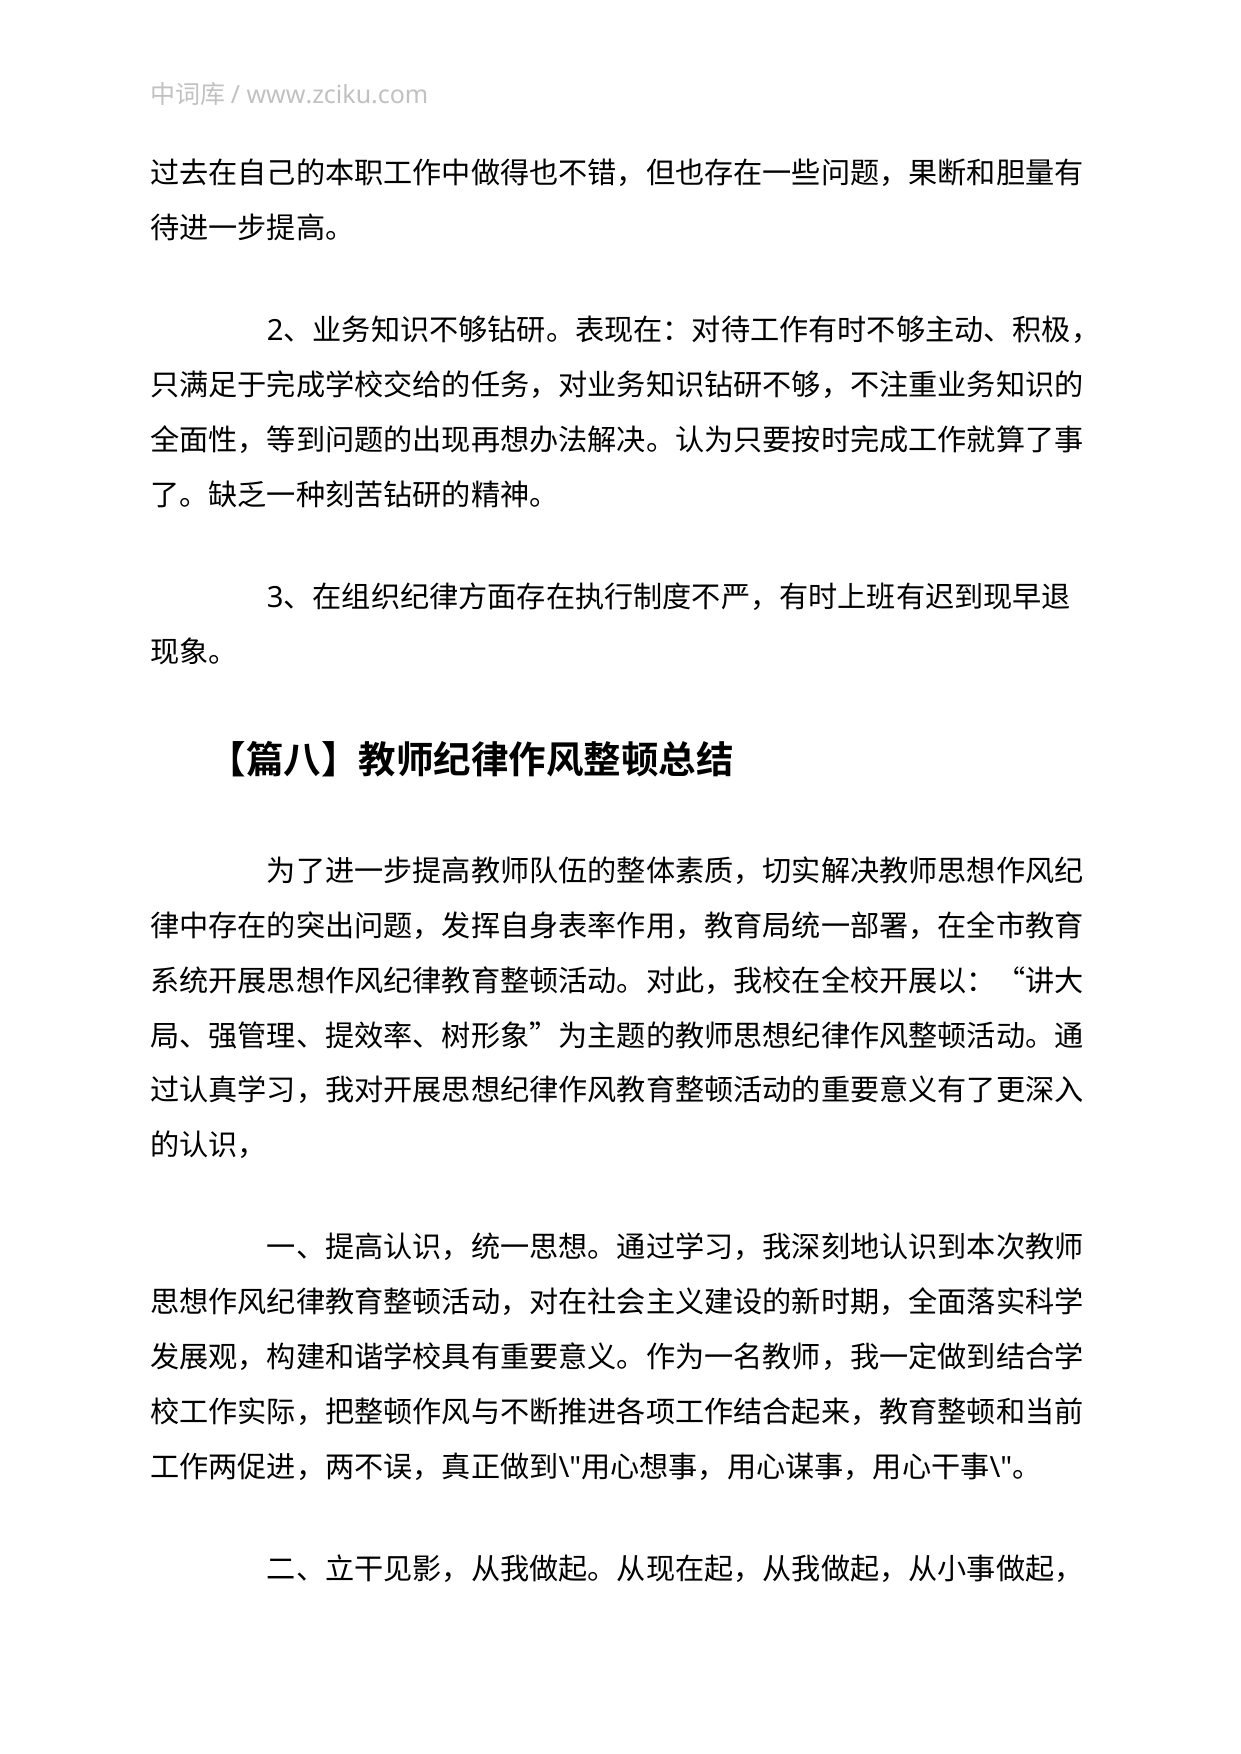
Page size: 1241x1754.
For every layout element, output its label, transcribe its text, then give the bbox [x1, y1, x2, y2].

text 一、提高认识，统一思想。通过学习，我深刻地认识到本次教师思想作风纪律教育整顿活动，对在社会主义建设的新时期，全面落实科学发展观，构建和谐学校具有重要意义。作为一名教师，我一定做到结合学校工作实际，把整顿作风与不断推进各项工作结合起来，教育整顿和当前工作两促进，两不误，真正做到\"用心想事，用心谋事，用心干事\"。 [150, 1224, 1090, 1486]
text 为了进一步提高教师队伍的整体素质，切实解决教师思想作风纪律中存在的突出问题，发挥自身表率作用，教育局统一部署，在全市教育系统开展思想作风纪律教育整顿活动。对此，我校在全校开展以：“讲大局、强管理、提效率、树形象”为主题的教师思想纪律作风整顿活动。通过认真学习，我对开展思想纪律作风教育整顿活动的重要意义有了更深入的认识， [150, 847, 1090, 1164]
text 【篇八】教师纪律作风整顿总结 [150, 730, 1090, 784]
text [150, 1545, 1090, 1587]
text 2、业务知识不够钻研。表现在：对待工作有时不够主动、积极，只满足于完成学校交给的任务，对业务知识钻研不够，不注重业务知识的全面性，等到问题的出现再想办法解决。认为只要按时完成工作就算了事了。缺乏一种刻苦钻研的精神。 [150, 307, 1090, 514]
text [150, 150, 1090, 247]
text 3、在组织纪律方面存在执行制度不严，有时上班有迟到现早退现象。 [150, 573, 1090, 671]
